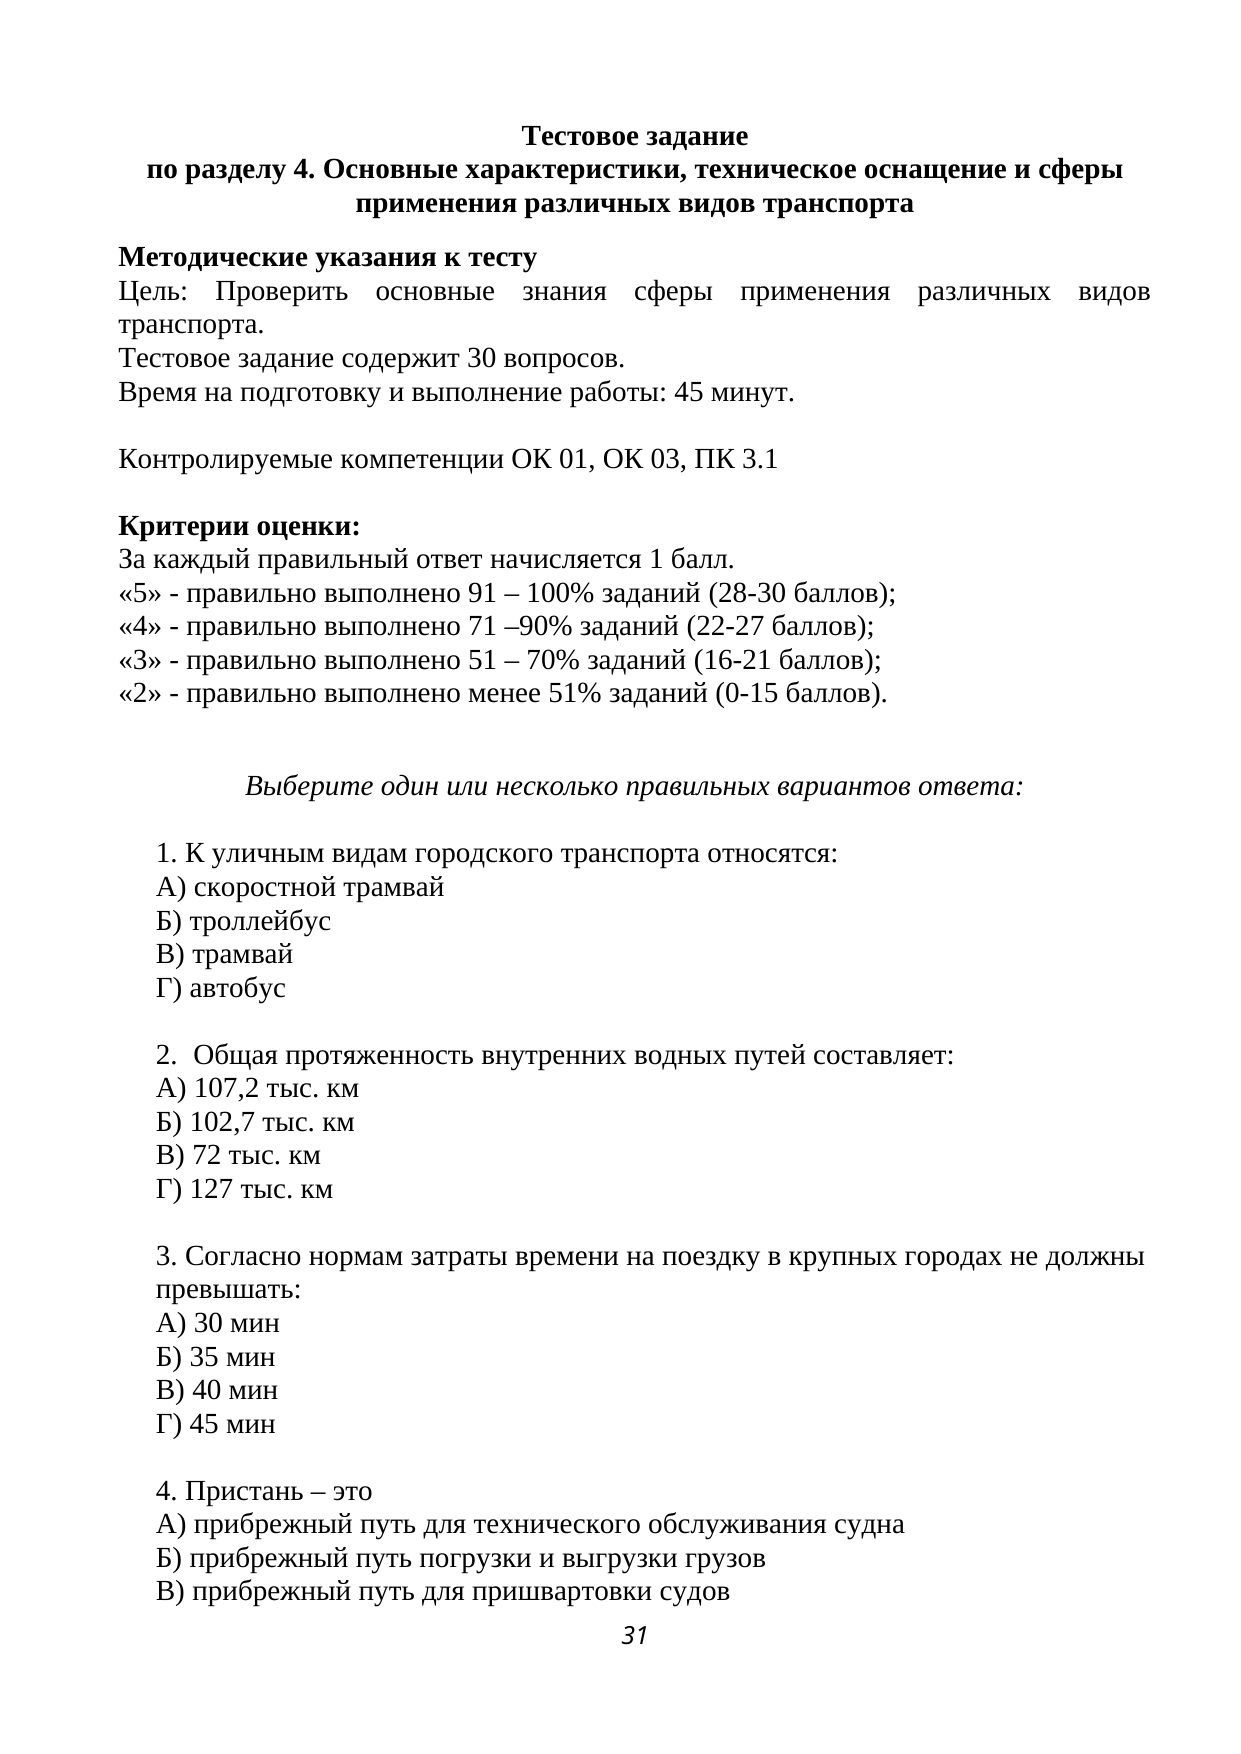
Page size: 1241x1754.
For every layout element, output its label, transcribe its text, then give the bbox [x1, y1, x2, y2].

text Тестовое задание [118, 118, 1152, 152]
text 4. Пристань – это [156, 1473, 1152, 1506]
text А) скоростной трамвай [156, 869, 1152, 903]
text А) прибрежный путь для технического обслуживания судна [156, 1506, 1152, 1540]
text В) трамвай [156, 936, 1152, 970]
text Тестовое задание содержит 30 вопросов. [118, 340, 1152, 374]
text «4» - правильно выполнено 71 –90% заданий (22-27 баллов); [118, 608, 1152, 642]
text Контролируемые компетенции ОК 01, ОК 03, ПК 3.1 [118, 441, 1152, 474]
text Б) 35 мин [156, 1339, 1152, 1372]
text В) 40 мин [156, 1372, 1152, 1406]
text В) прибрежный путь для пришвартовки судов [156, 1573, 1152, 1607]
list Общая протяженность внутренних водных путей составляет: [156, 1037, 1152, 1070]
text Б) троллейбус [156, 903, 1152, 936]
text «2» - правильно выполнено менее 51% заданий (0-15 баллов). [118, 676, 1152, 709]
text Г) автобус [156, 970, 1152, 1003]
text Цель: Проверить основные знания сферы применения различных видов транспорта. [118, 273, 1152, 340]
text А) 30 мин [156, 1305, 1152, 1339]
text 1. К уличным видам городского транспорта относятся: [156, 836, 1152, 869]
text 3. Согласно нормам затраты времени на поездку в крупных городах не должны превышать: [156, 1238, 1152, 1305]
text Б) прибрежный путь погрузки и выгрузки грузов [156, 1540, 1152, 1573]
text Время на подготовку и выполнение работы: 45 минут. [118, 374, 1152, 407]
text Г) 45 мин [156, 1406, 1152, 1439]
text Г) 127 тыс. км [156, 1171, 1152, 1204]
text Методические указания к тесту [118, 239, 1152, 273]
text В) 72 тыс. км [156, 1137, 1152, 1171]
text «3» - правильно выполнено 51 – 70% заданий (16-21 баллов); [118, 642, 1152, 676]
text по разделу 4. Основные характеристики, техническое оснащение и сферы применения различных видов транспорта [118, 152, 1152, 219]
text Б) 102,7 тыс. км [156, 1104, 1152, 1137]
text Критерии оценки: [118, 508, 1152, 541]
text «5» - правильно выполнено 91 – 100% заданий (28-30 баллов); [118, 575, 1152, 608]
text А) 107,2 тыс. км [156, 1070, 1152, 1104]
text За каждый правильный ответ начисляется 1 балл. [118, 541, 1152, 575]
text Выберите один или несколько правильных вариантов ответа: [118, 768, 1152, 802]
